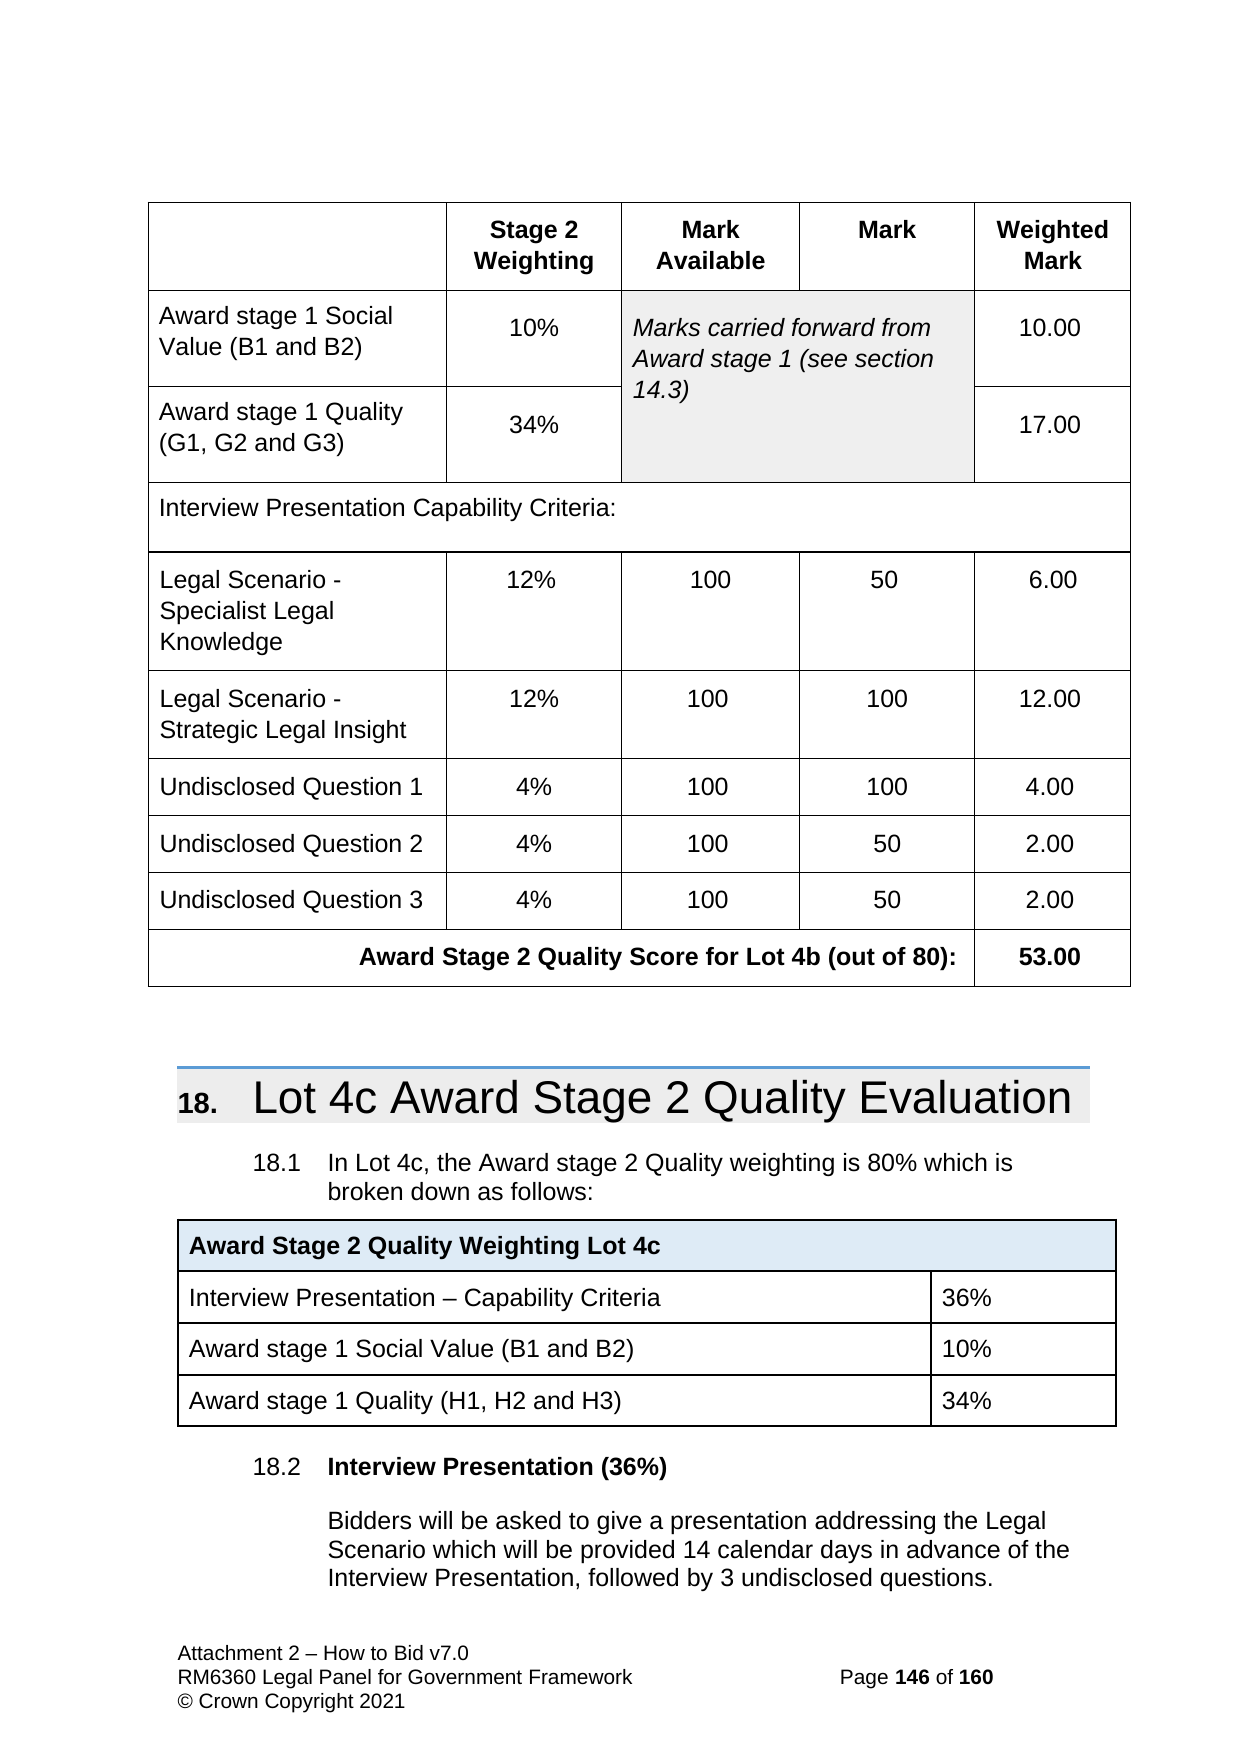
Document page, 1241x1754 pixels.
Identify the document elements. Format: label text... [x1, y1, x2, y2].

text Bidders will be asked to give a presentation addressing the Legal Scenario which will be provided 14 calendar days in advance of the Interview Presentation, followed by 3 undisclosed questions. [327, 1506, 1090, 1592]
subtitle Lot 4c Award Stage 2 Quality Evaluation [177, 1069, 1090, 1123]
list Interview Presentation (36%) [252, 1452, 1090, 1481]
list In Lot 4c, the Award stage 2 Quality weighting is 80% which is broken down as follows: [252, 1148, 1090, 1206]
